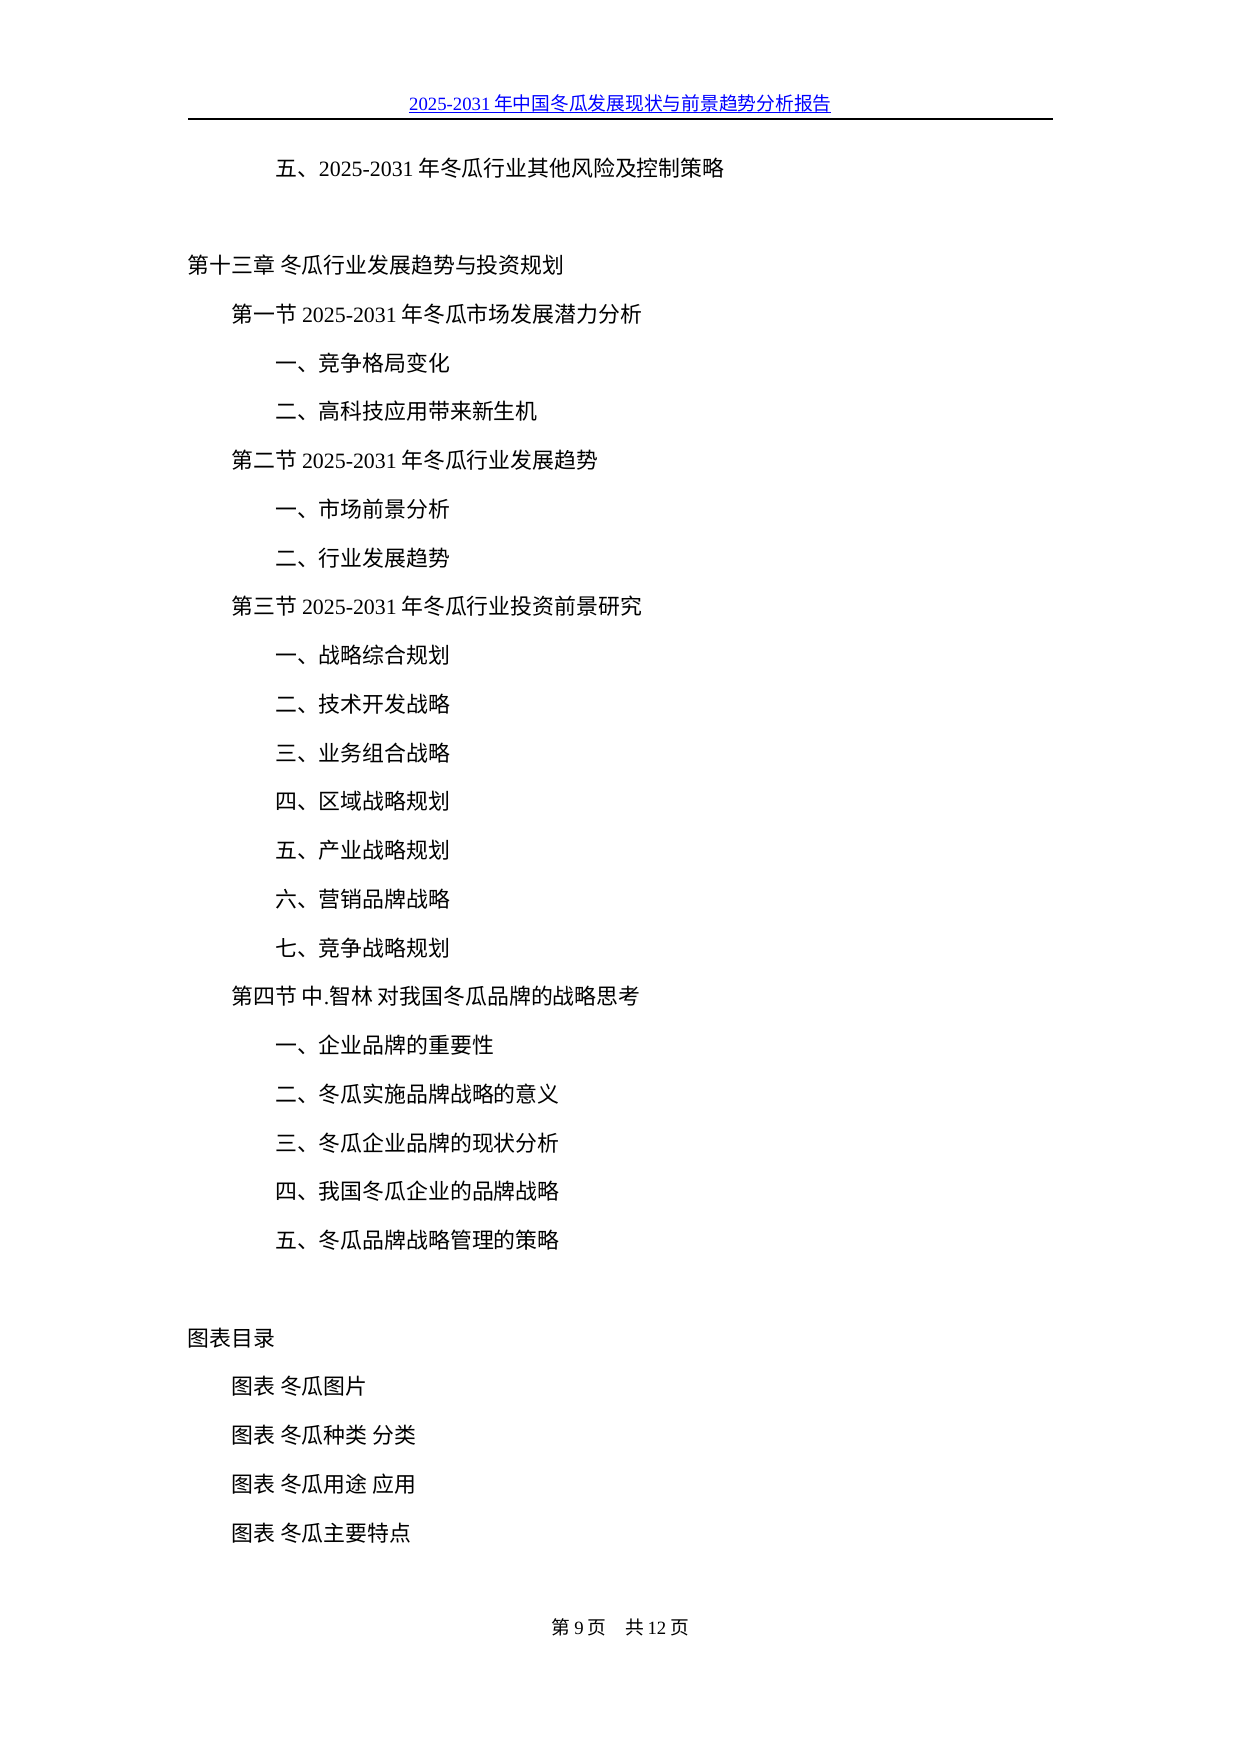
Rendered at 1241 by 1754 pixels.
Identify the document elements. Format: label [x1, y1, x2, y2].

text [187, 150, 1053, 1548]
